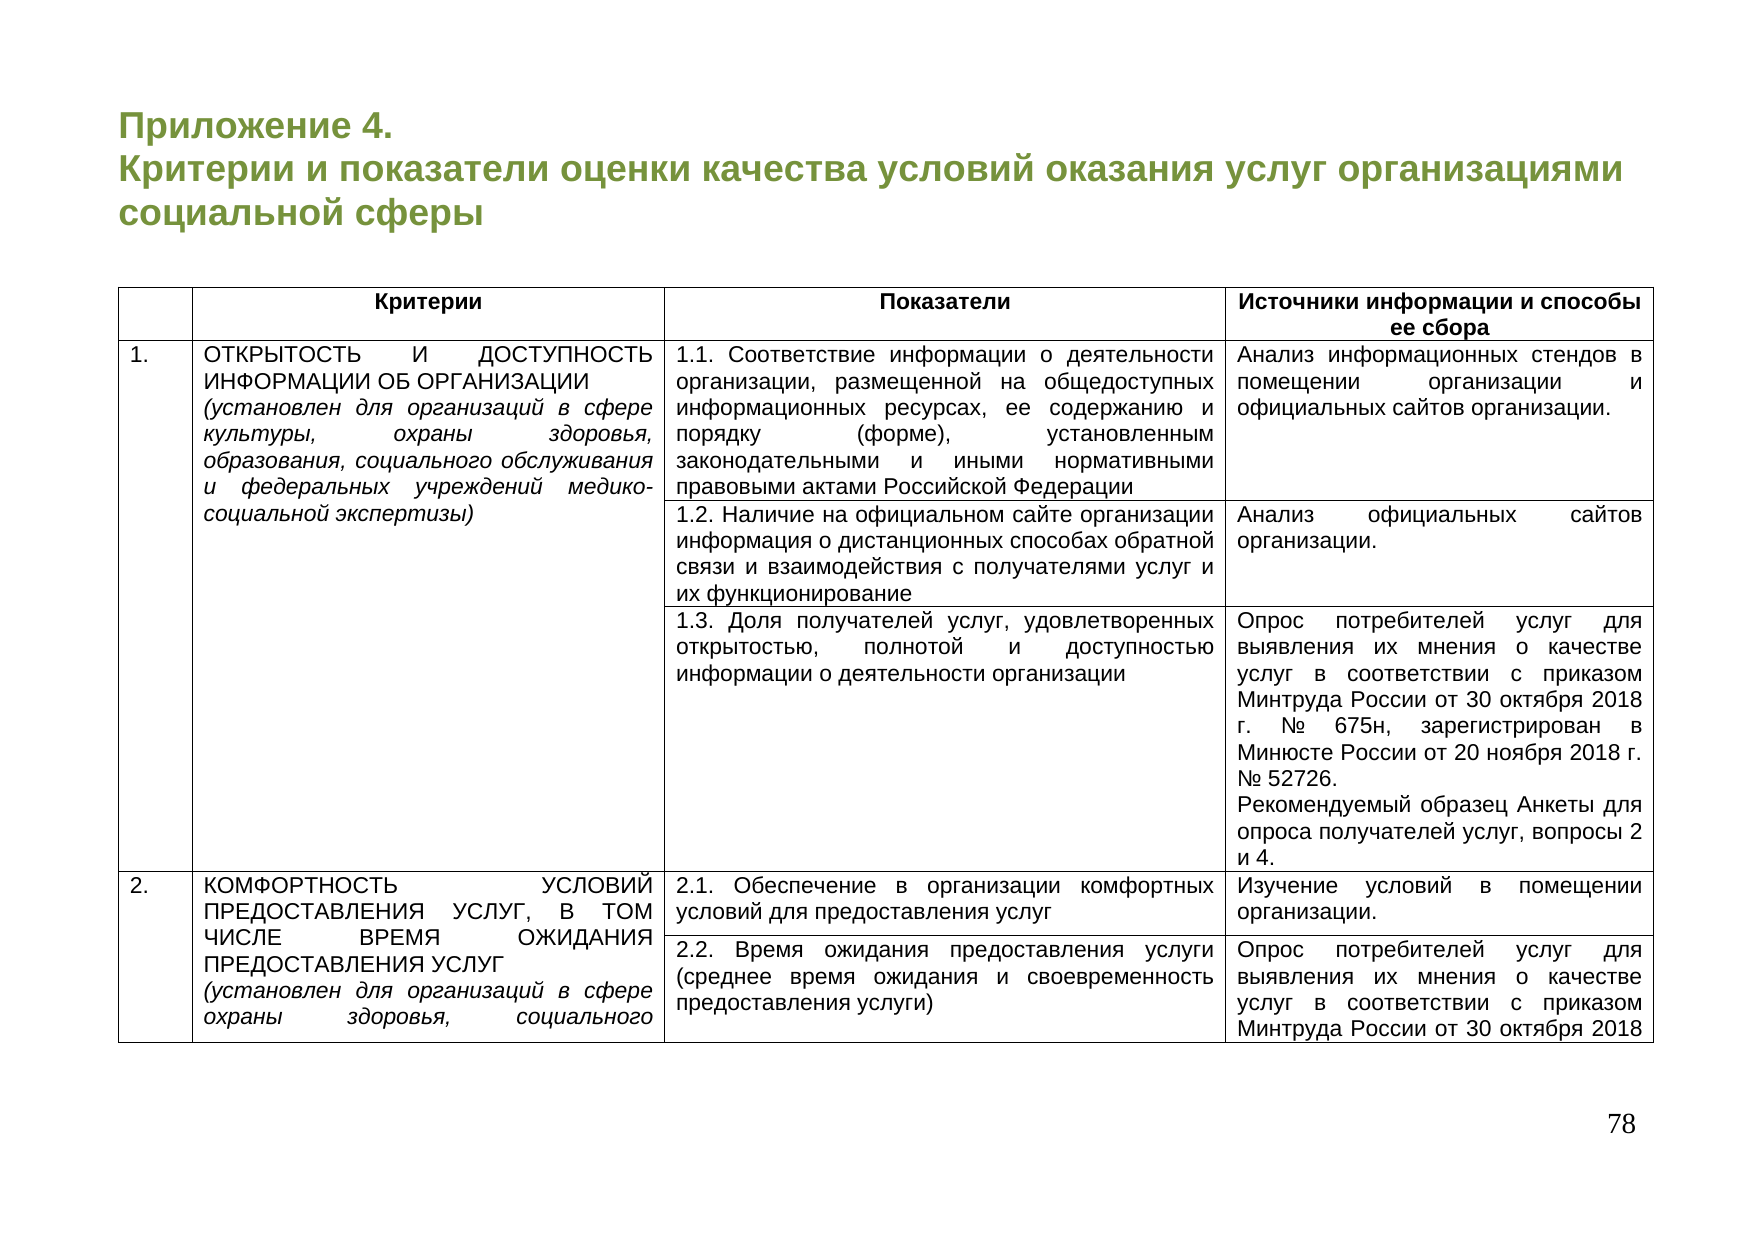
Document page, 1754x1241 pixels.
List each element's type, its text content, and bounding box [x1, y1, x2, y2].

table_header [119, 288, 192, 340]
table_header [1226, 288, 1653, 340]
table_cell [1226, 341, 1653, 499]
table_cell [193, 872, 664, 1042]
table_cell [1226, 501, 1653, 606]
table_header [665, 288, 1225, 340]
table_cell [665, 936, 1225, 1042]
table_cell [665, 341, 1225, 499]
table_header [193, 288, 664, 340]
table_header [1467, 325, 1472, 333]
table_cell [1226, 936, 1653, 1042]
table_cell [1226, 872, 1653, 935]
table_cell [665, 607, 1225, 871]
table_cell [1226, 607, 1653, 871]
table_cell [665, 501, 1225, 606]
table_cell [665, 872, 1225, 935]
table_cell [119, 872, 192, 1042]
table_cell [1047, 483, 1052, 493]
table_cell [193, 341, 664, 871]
subtitle Приложение 4. Критерии и показатели оценки качества условий оказания услуг организациями социальной сферы [118, 103, 1636, 233]
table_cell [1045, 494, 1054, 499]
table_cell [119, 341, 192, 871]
